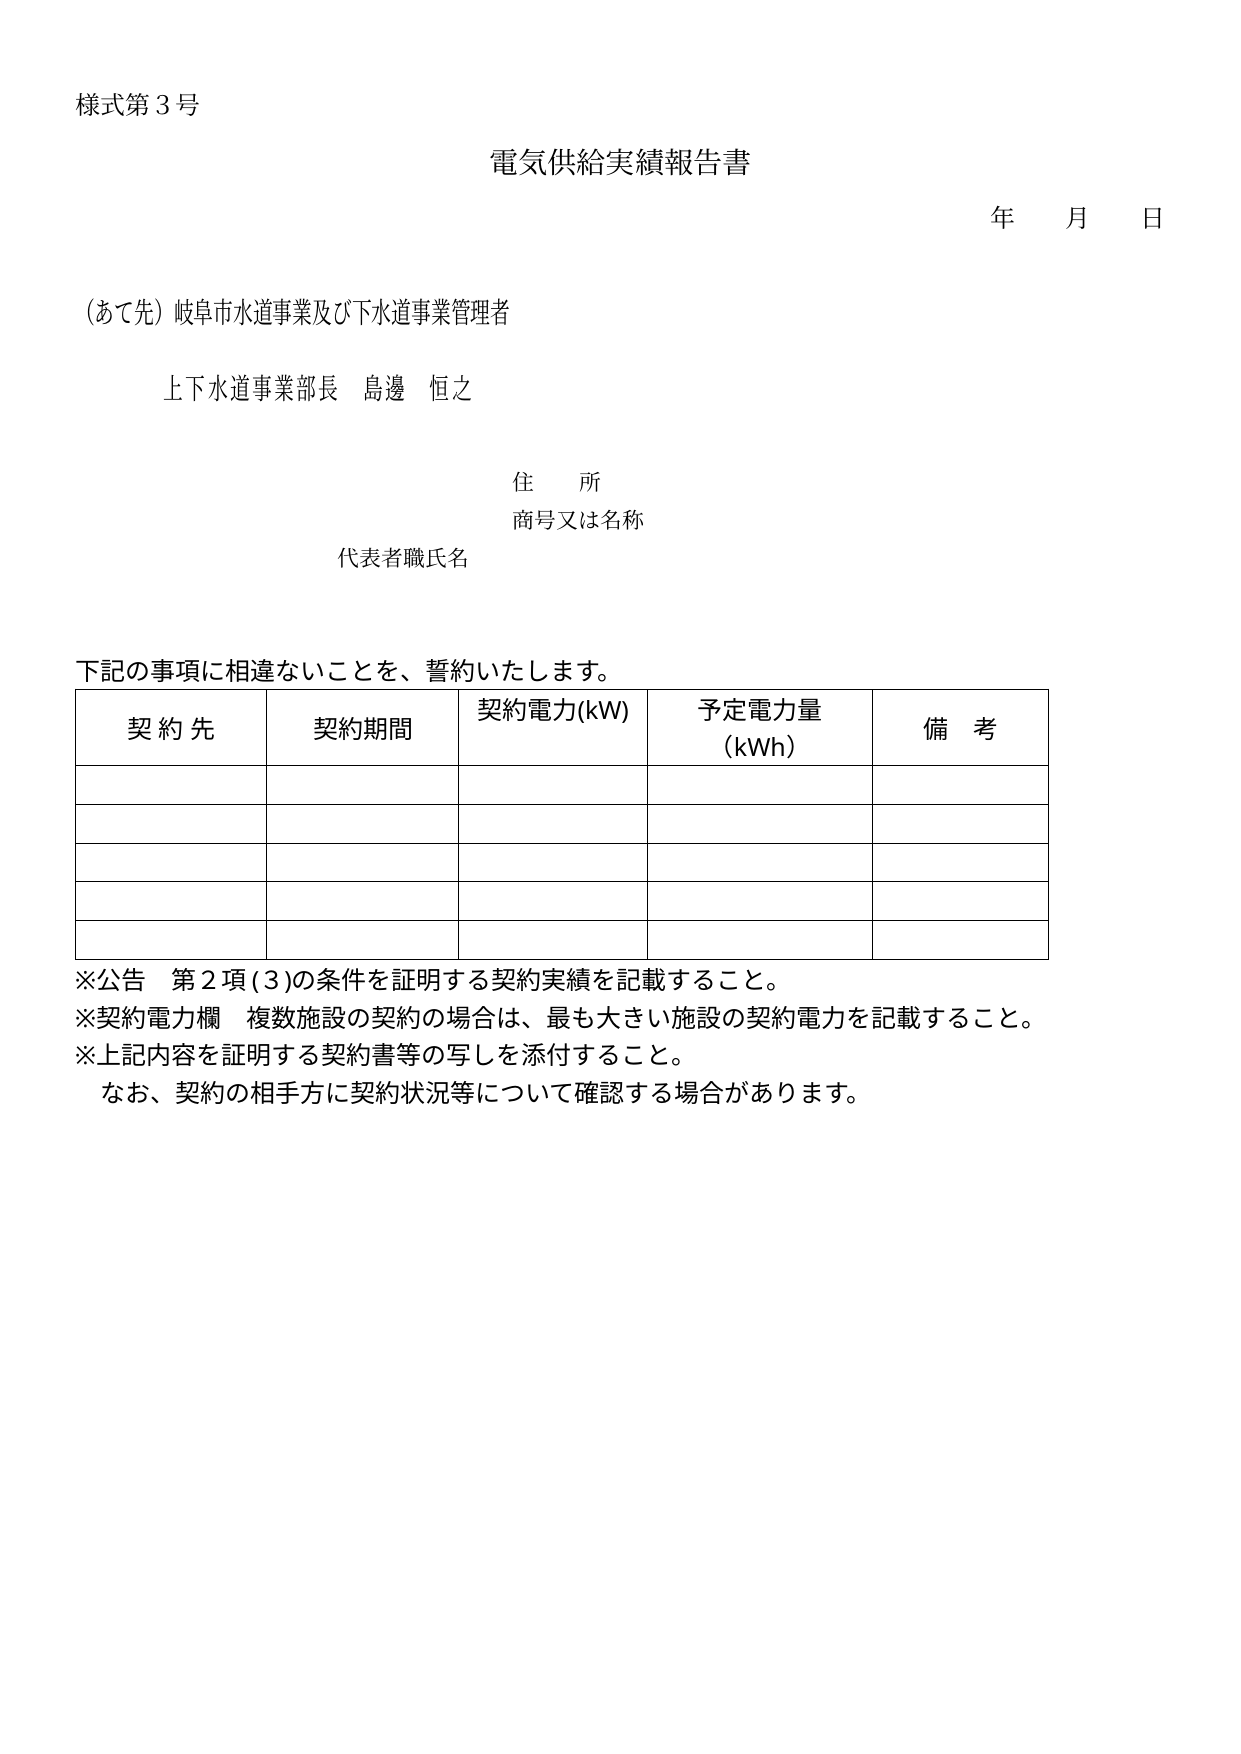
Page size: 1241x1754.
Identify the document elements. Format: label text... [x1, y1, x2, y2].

table_cell [76, 766, 266, 804]
text 下記の事項に相違ないことを、誓約いたします。 [75, 651, 1165, 688]
table_cell [648, 844, 872, 881]
table_cell [459, 882, 647, 920]
table_cell [267, 805, 458, 842]
table_cell [267, 766, 458, 804]
table_cell [459, 844, 647, 881]
table_cell [267, 844, 458, 881]
table_cell [76, 882, 266, 920]
table_header 契約電力(kW) [459, 690, 647, 765]
table_cell [873, 921, 1048, 959]
table_cell [267, 882, 458, 920]
table_cell [648, 921, 872, 959]
text 様式第３号 [75, 85, 1172, 123]
table_cell [648, 766, 872, 804]
text 商号又は名称 [75, 500, 1165, 538]
text ※公告 第２項 (３)の条件を証明する契約実績を記載すること。 [75, 960, 1165, 997]
table_cell [76, 805, 266, 842]
table_cell [873, 766, 1048, 804]
table_cell [459, 805, 647, 842]
table_cell [76, 844, 266, 881]
text ※上記内容を証明する契約書等の写しを添付すること。 [75, 1035, 1165, 1073]
table_cell [648, 882, 872, 920]
table_header 予定電力量（kWh） [648, 690, 872, 765]
text 上下水道事業部長 島邊 恒之 [75, 349, 1165, 424]
table_cell [873, 844, 1048, 881]
text 年 月 日 [75, 198, 1165, 236]
text なお、契約の相手方に契約状況等について確認する場合があります。 [75, 1073, 1165, 1111]
text 電気供給実績報告書 [75, 123, 1165, 198]
table_header 契約期間 [267, 690, 458, 765]
table_header 契約先 [76, 690, 266, 765]
table_cell [76, 921, 266, 959]
table_cell [459, 766, 647, 804]
table_cell [459, 921, 647, 959]
table_cell [648, 805, 872, 842]
table_cell [873, 805, 1048, 842]
text ※契約電力欄 複数施設の契約の場合は、最も大きい施設の契約電力を記載すること。 [75, 997, 1165, 1035]
table_cell [267, 921, 458, 959]
text 住 所 [75, 462, 1165, 500]
text （あて先）岐阜市水道事業及び下水道事業管理者 [75, 274, 1165, 349]
table_header 備考 [873, 690, 1048, 765]
table_cell [873, 882, 1048, 920]
text 代表者職氏名 [75, 538, 1165, 575]
